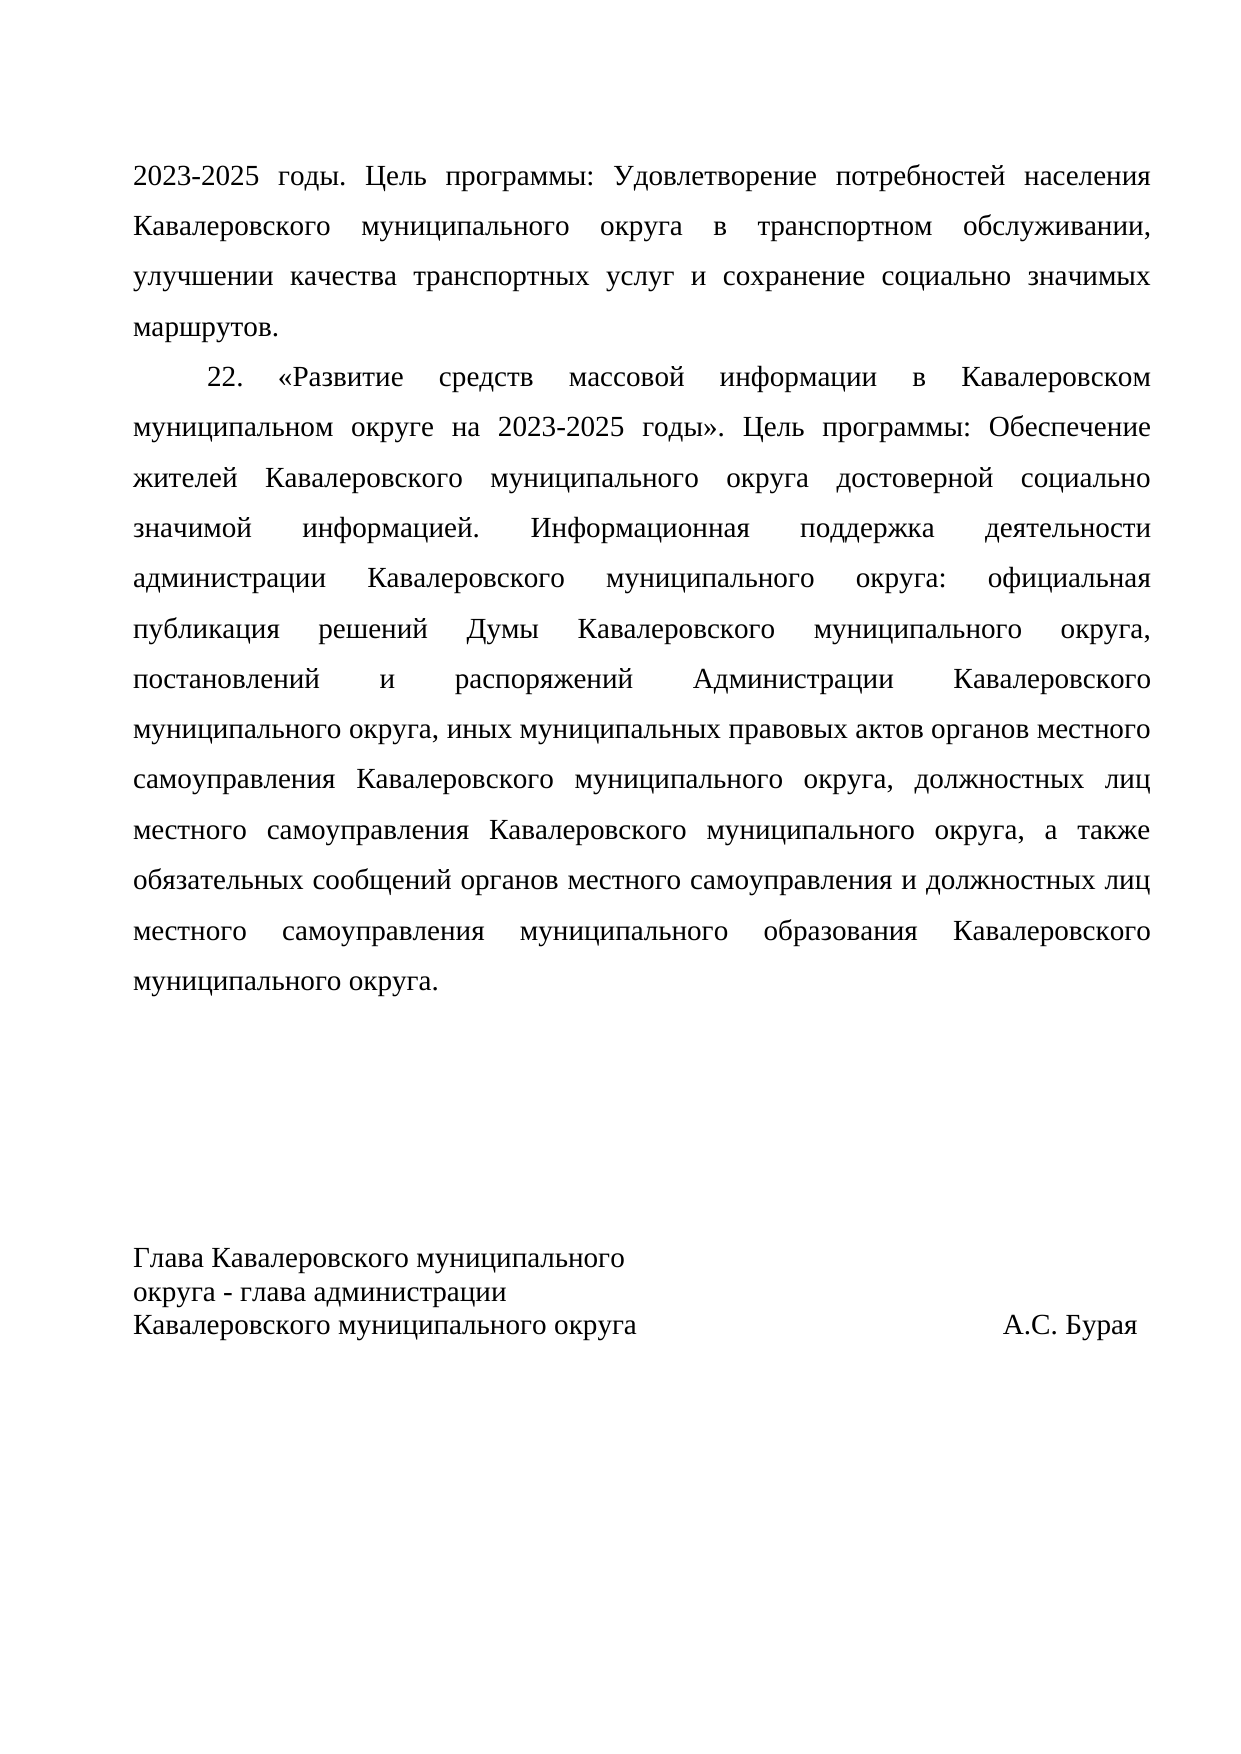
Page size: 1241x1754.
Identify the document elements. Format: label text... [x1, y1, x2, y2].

list 22. «Развитие средств массовой информации в Кавалеровском муниципальном округе на 2023-2025 годы». Цель программы: Обеспечение жителей Кавалеровского муниципального округа достоверной социально значимой информацией. Информационная поддержка деятельности администрации Кавалеровского муниципального округа: официальная публикация решений Думы Кавалеровского муниципального округа, постановлений и распоряжений Администрации Кавалеровского муниципального округа, иных муниципальных правовых актов органов местного самоуправления Кавалеровского муниципального округа, должностных лиц местного самоуправления Кавалеровского муниципального округа, а также обязательных сообщений органов местного самоуправления и должностных лиц местного самоуправления муниципального образования Кавалеровского муниципального округа. [133, 359, 1152, 996]
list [133, 158, 1152, 342]
text Кавалеровского муниципального округа А.С. Бурая [133, 1307, 1152, 1373]
text Глава Кавалеровского муниципального [133, 1240, 1152, 1274]
text округа - глава администрации [133, 1274, 1152, 1307]
